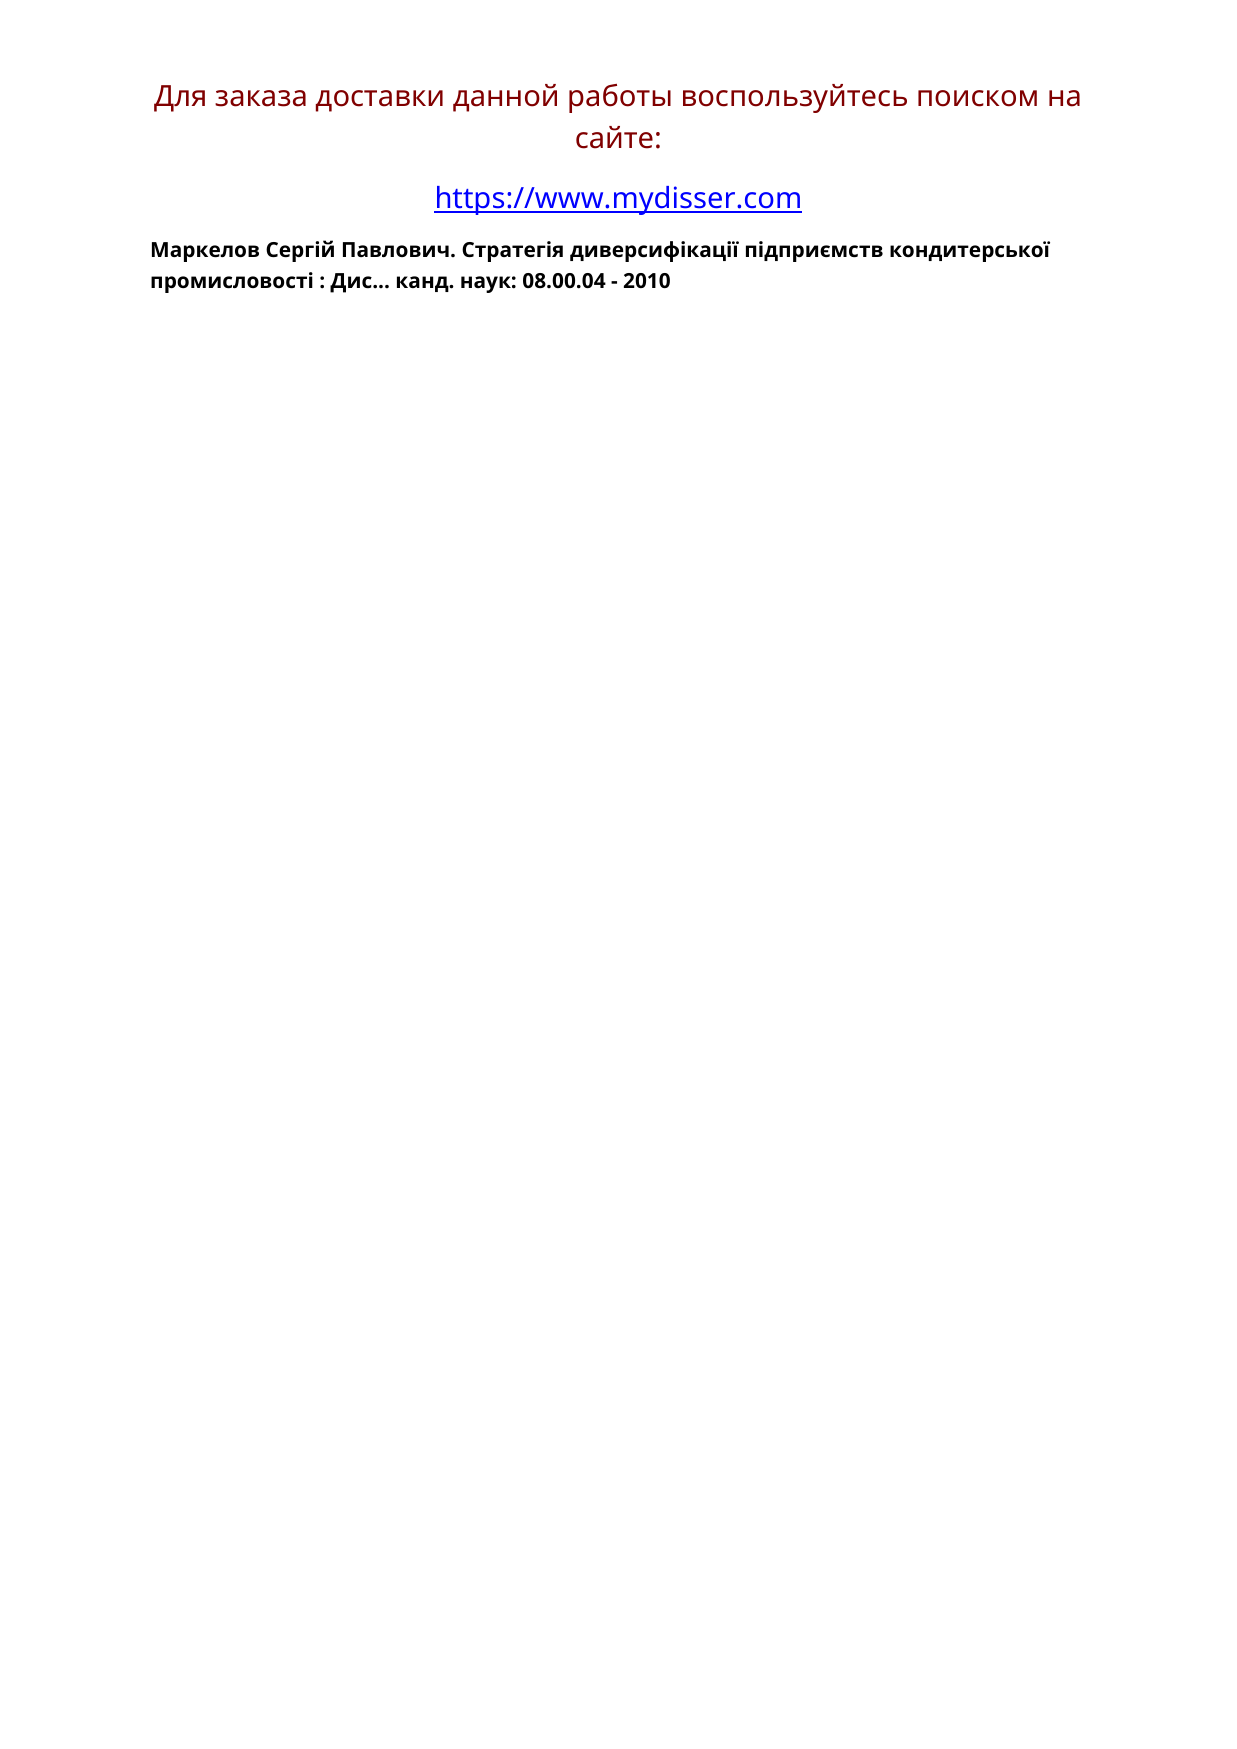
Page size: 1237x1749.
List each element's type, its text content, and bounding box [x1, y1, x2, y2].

text Маркелов Сергій Павлович. Стратегія диверсифікації підприємств кондитерської промисловості : Дис... канд. наук: 08.00.04 - 2010 [150, 236, 1086, 294]
